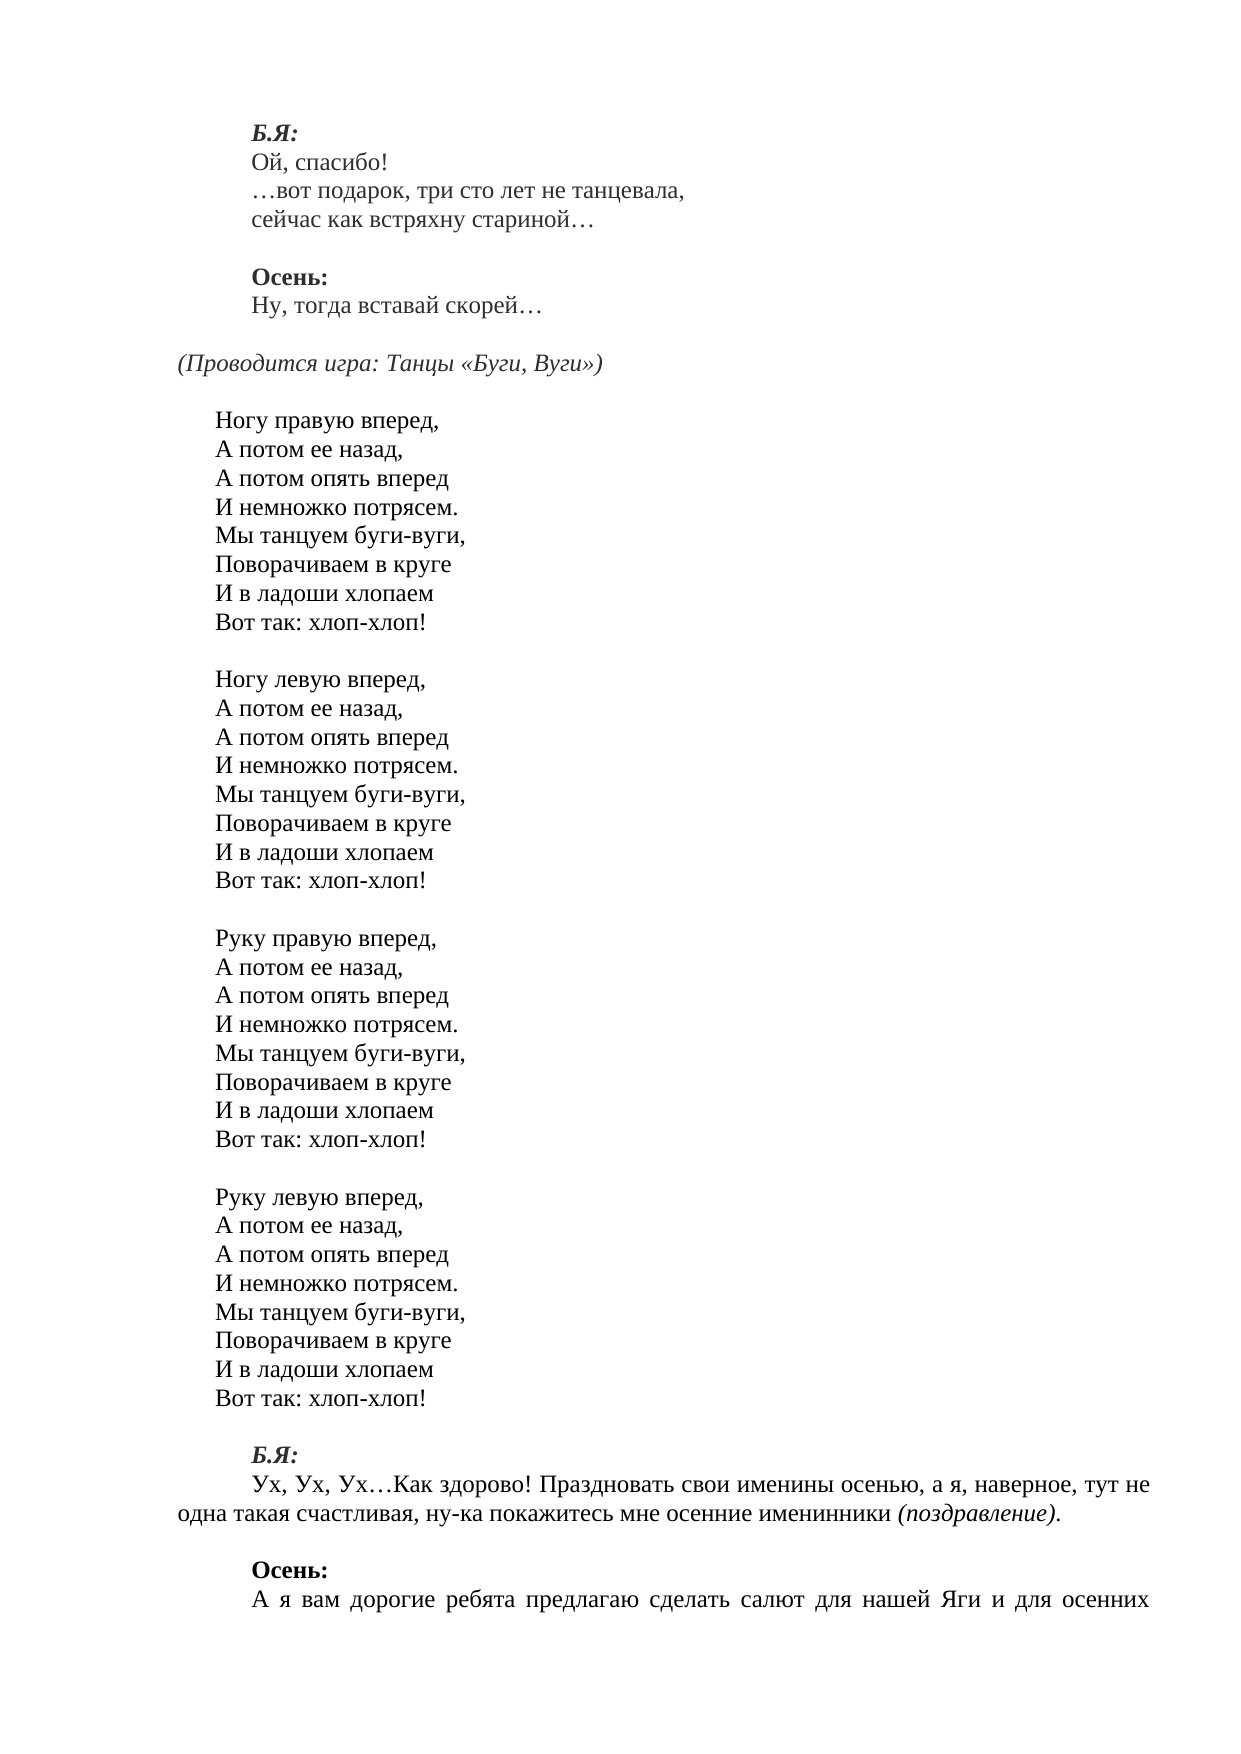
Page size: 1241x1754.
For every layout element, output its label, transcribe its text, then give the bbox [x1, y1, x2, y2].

text А потом опять вперед [177, 463, 1152, 492]
text А потом опять вперед [177, 722, 1152, 751]
text А потом ее назад, [177, 693, 1152, 722]
text Поворачиваем в круге [177, 1067, 1152, 1096]
text Вот так: хлоп-хлоп! [177, 607, 1152, 636]
text Мы танцуем буги-вуги, [177, 521, 1152, 549]
text И немножко потрясем. [177, 751, 1152, 779]
text Осень: [177, 1556, 1152, 1584]
text И в ладоши хлопаем [177, 837, 1152, 866]
text Поворачиваем в круге [177, 808, 1152, 837]
text Вот так: хлоп-хлоп! [177, 1124, 1152, 1153]
text И немножко потрясем. [177, 1009, 1152, 1038]
text А потом ее назад, [177, 1211, 1152, 1239]
text …вот подарок, три сто лет не танцевала, [177, 176, 1152, 204]
text Осень: [177, 262, 1152, 291]
text А потом опять вперед [177, 981, 1152, 1009]
text И в ладоши хлопаем [177, 578, 1152, 607]
text Руку правую вперед, [177, 923, 1152, 952]
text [177, 1584, 1152, 1613]
text И немножко потрясем. [177, 492, 1152, 521]
text Поворачиваем в круге [177, 549, 1152, 578]
text И в ладоши хлопаем [177, 1096, 1152, 1124]
text Ногу левую вперед, [177, 664, 1152, 693]
text Ногу правую вперед, [177, 406, 1152, 434]
text Ну, тогда вставай скорей… [177, 291, 1152, 319]
text Руку левую вперед, [177, 1182, 1152, 1211]
text Вот так: хлоп-хлоп! [177, 1383, 1152, 1412]
text И немножко потрясем. [177, 1268, 1152, 1297]
text сейчас как встряхну стариной… [177, 204, 1152, 233]
text Ой, спасибо! [177, 147, 1152, 176]
text Поворачиваем в круге [177, 1326, 1152, 1354]
text А потом опять вперед [177, 1239, 1152, 1268]
text Б.Я: [177, 118, 1152, 147]
text Мы танцуем буги-вуги, [177, 1038, 1152, 1067]
text И в ладоши хлопаем [177, 1354, 1152, 1383]
text А потом ее назад, [177, 952, 1152, 981]
text Мы танцуем буги-вуги, [177, 779, 1152, 808]
text А потом ее назад, [177, 434, 1152, 463]
text Б.Я: [177, 1441, 1152, 1469]
text Ух, Ух, Ух…Как здорово! Праздновать свои именины осенью, а я, наверное, тут не одна такая счастливая, ну-ка покажитесь мне осенние именинники (поздравление). [177, 1469, 1152, 1527]
text Мы танцуем буги-вуги, [177, 1297, 1152, 1326]
text (Проводится игра: Танцы «Буги, Вуги») [177, 348, 1152, 377]
text Вот так: хлоп-хлоп! [177, 866, 1152, 894]
